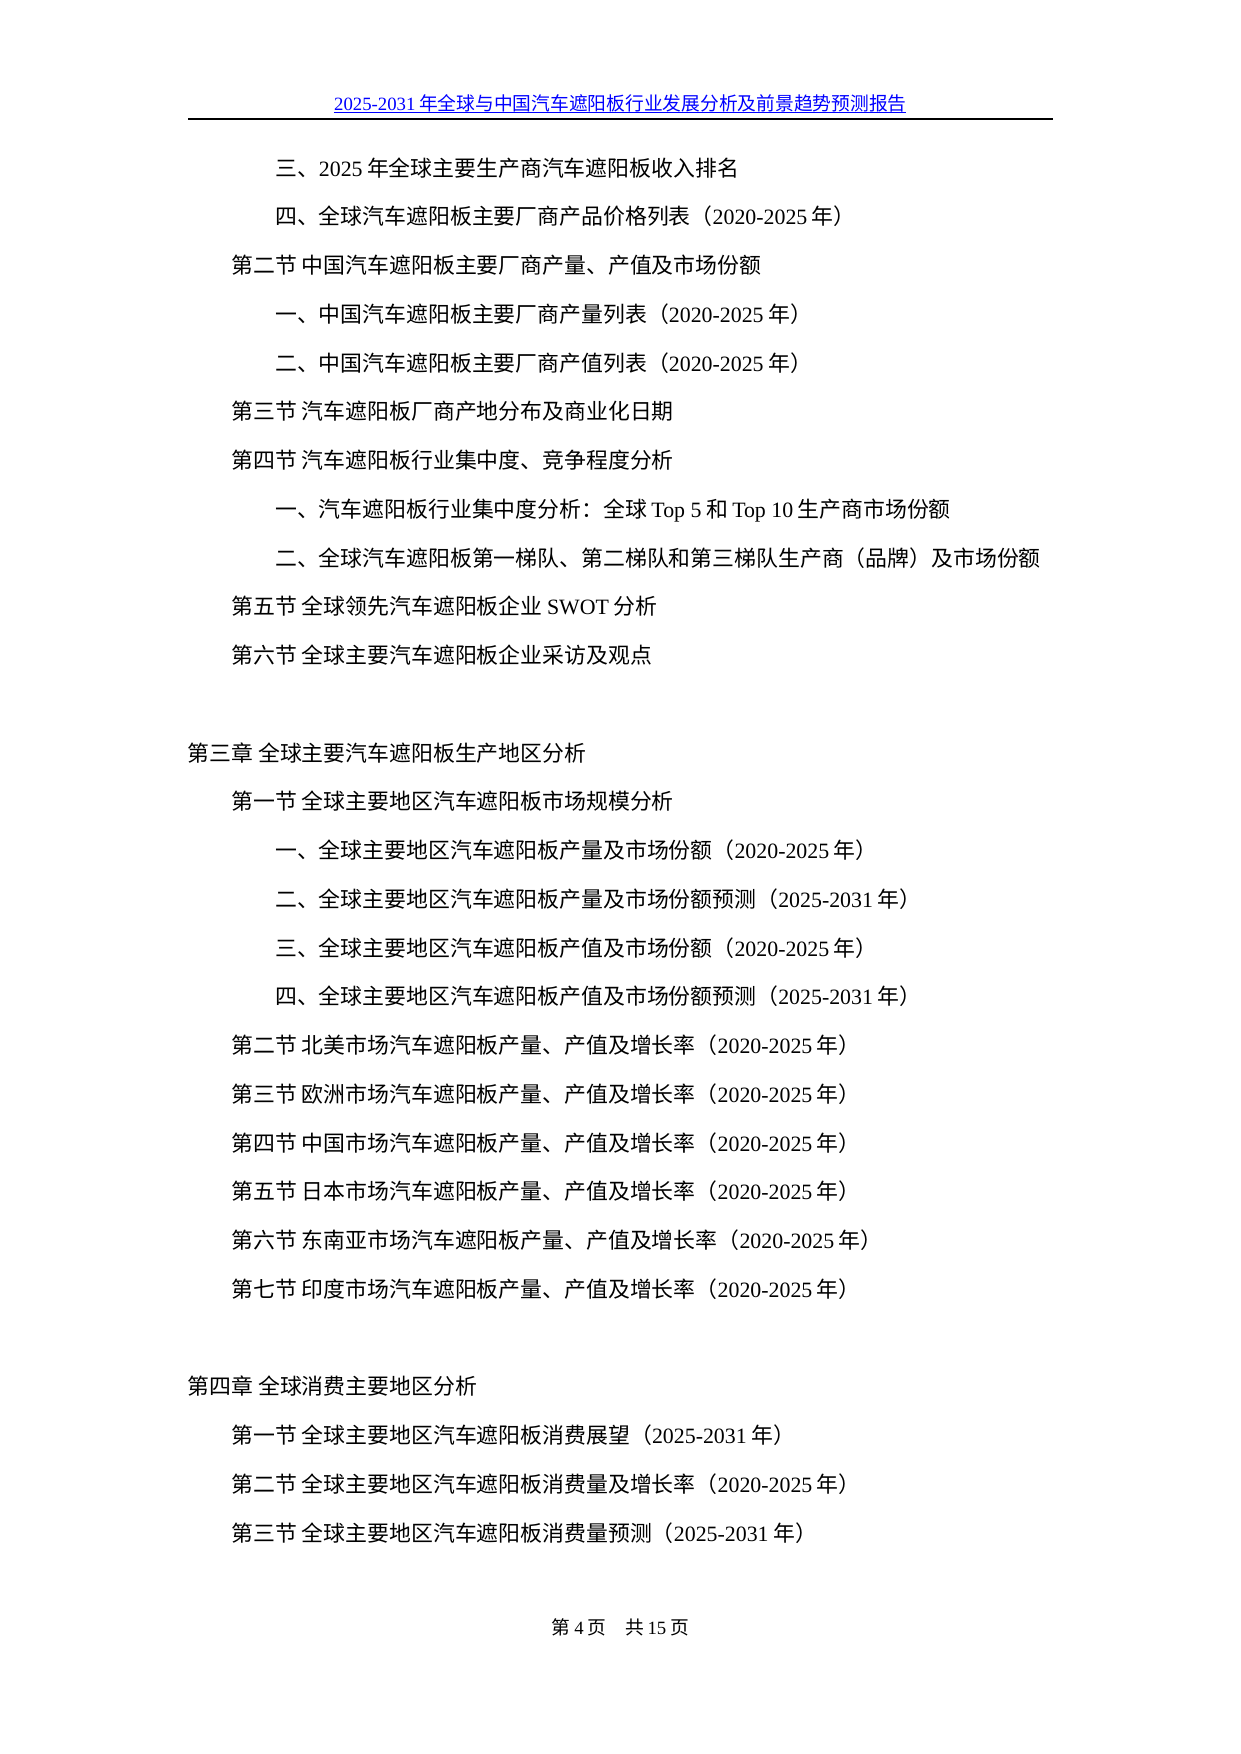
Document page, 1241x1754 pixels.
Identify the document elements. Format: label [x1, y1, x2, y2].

text [187, 150, 1053, 1548]
